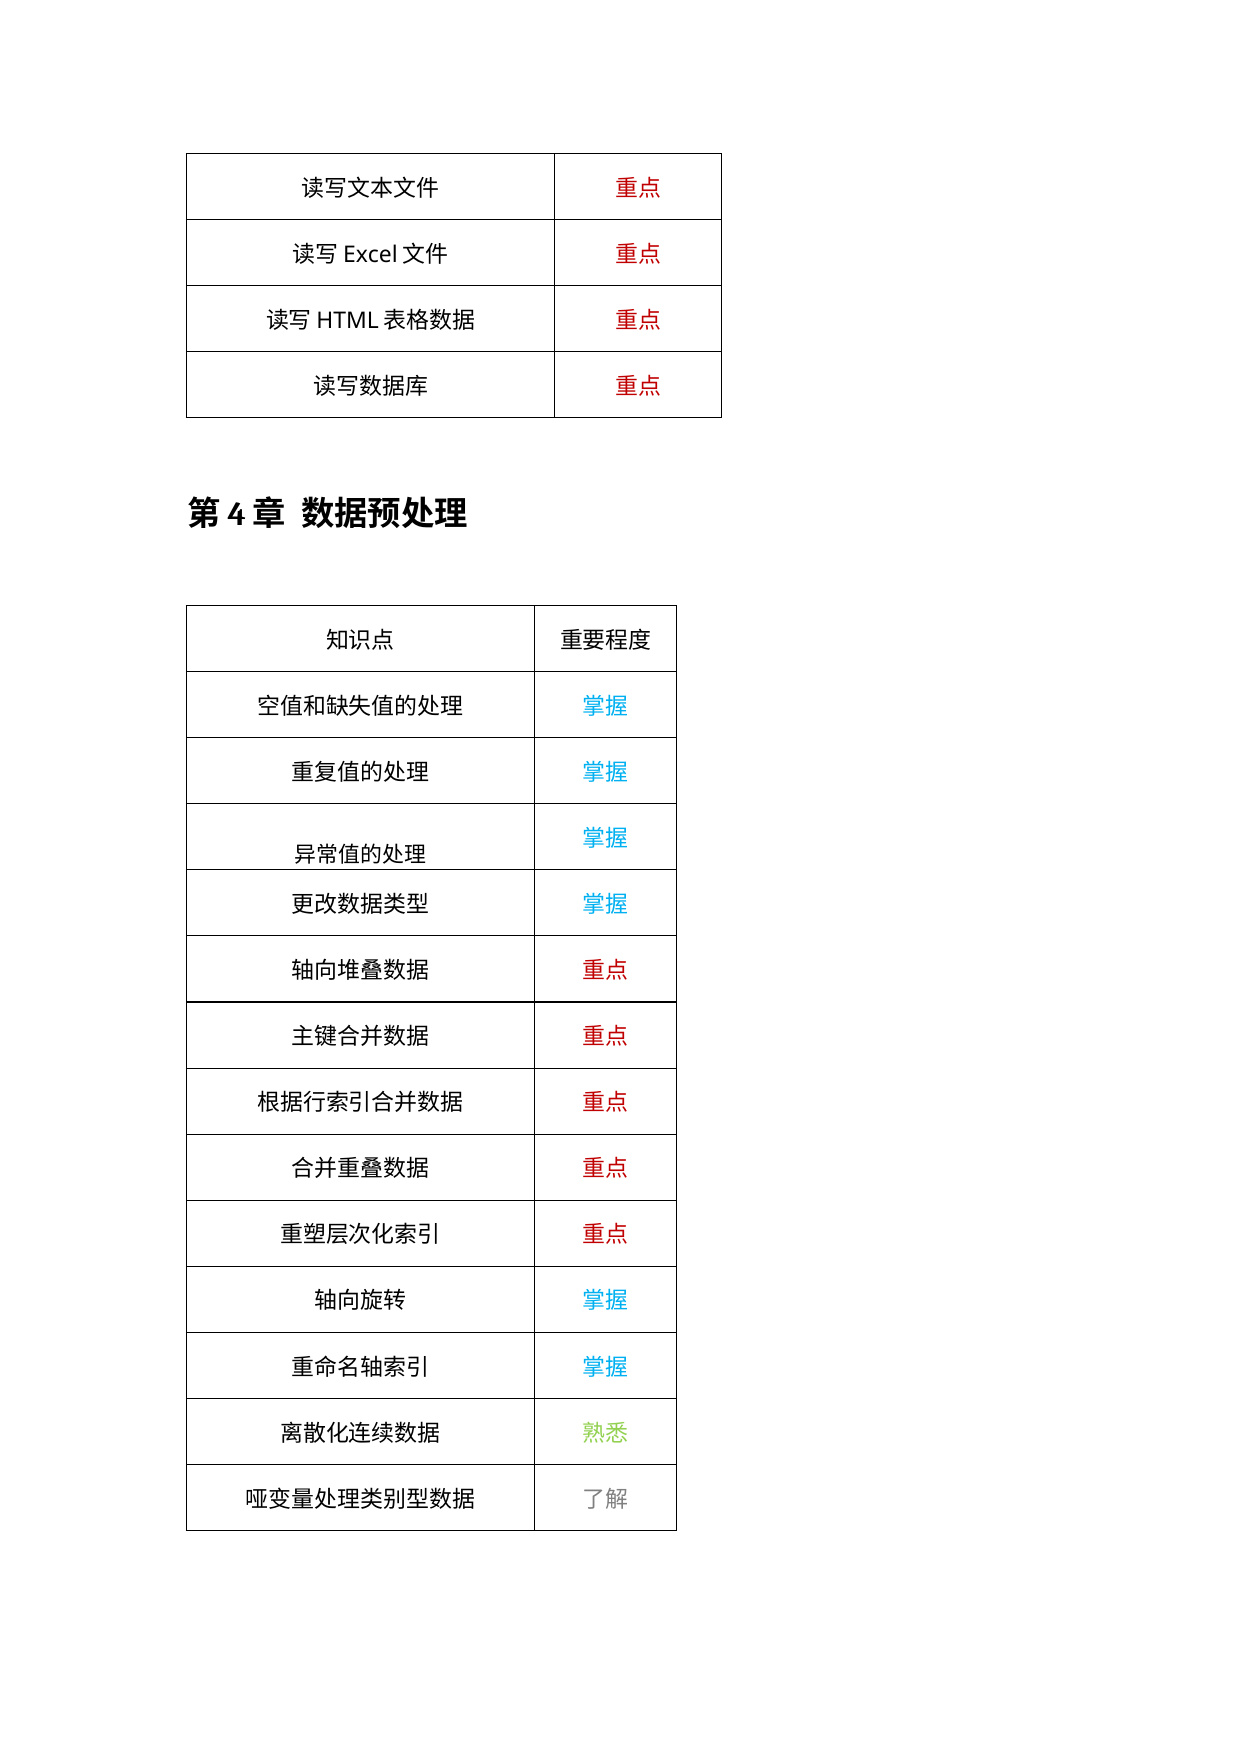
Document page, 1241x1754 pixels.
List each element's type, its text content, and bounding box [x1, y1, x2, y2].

table_cell 哑变量处理类别型数据 [187, 1465, 534, 1530]
table_cell 重点 [535, 1003, 676, 1067]
table_cell 掌握 [535, 738, 676, 803]
table_cell 根据行索引合并数据 [187, 1069, 534, 1133]
table_cell 重点 [555, 286, 721, 351]
table_cell 异常值的处理 [187, 804, 534, 869]
table_header 知识点 [187, 606, 534, 671]
table_cell 重点 [555, 352, 721, 417]
table_cell 掌握 [535, 804, 676, 869]
table_cell 重点 [535, 1135, 676, 1199]
table_cell 更改数据类型 [187, 870, 534, 935]
table_cell 了解 [535, 1465, 676, 1530]
table_cell 掌握 [535, 1333, 676, 1398]
table_cell 重点 [555, 154, 721, 219]
table_cell 重点 [535, 1201, 676, 1266]
table_cell 合并重叠数据 [187, 1135, 534, 1199]
table_cell 重点 [555, 220, 721, 285]
table_cell 主键合并数据 [187, 1003, 534, 1067]
table_cell 重命名轴索引 [187, 1333, 534, 1398]
table_cell 轴向堆叠数据 [187, 936, 534, 1001]
table_cell 掌握 [535, 672, 676, 737]
table_cell 掌握 [535, 870, 676, 935]
table_cell 读写HTML表格数据 [187, 286, 554, 351]
table_cell 空值和缺失值的处理 [187, 672, 534, 737]
table_cell 重复值的处理 [187, 738, 534, 803]
table_cell 掌握 [535, 1267, 676, 1332]
table_cell 读写文本文件 [187, 154, 554, 219]
subtitle 第4章 数据预处理 [187, 478, 1053, 543]
table_cell 离散化连续数据 [187, 1399, 534, 1464]
table_cell 轴向旋转 [187, 1267, 534, 1332]
table_cell 读写Excel文件 [187, 220, 554, 285]
table_cell 重点 [535, 1069, 676, 1133]
table_cell 读写数据库 [187, 352, 554, 417]
table_cell 重点 [535, 936, 676, 1001]
table_cell 熟悉 [535, 1399, 676, 1464]
table_header 重要程度 [535, 606, 676, 671]
table_cell 重塑层次化索引 [187, 1201, 534, 1266]
